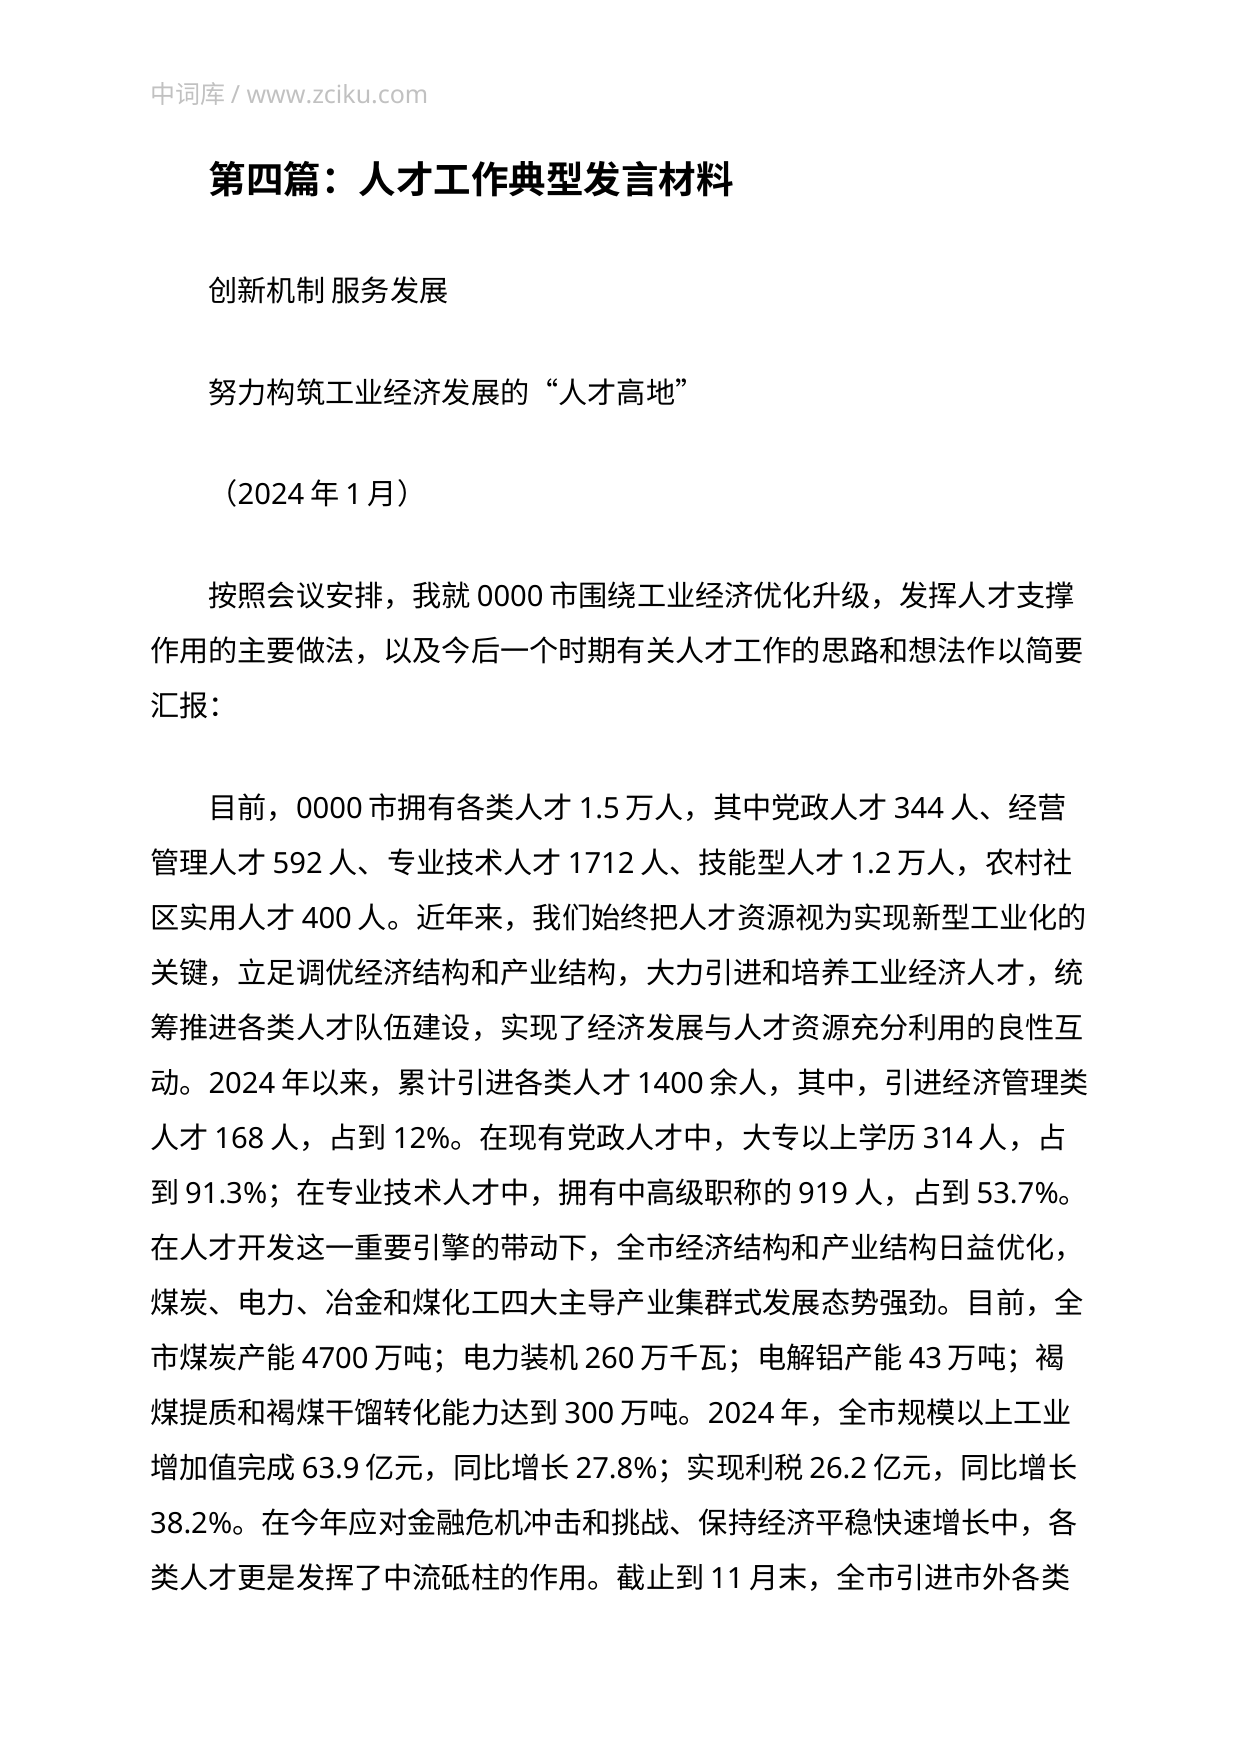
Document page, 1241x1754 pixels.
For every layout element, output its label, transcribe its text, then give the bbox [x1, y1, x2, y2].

text 创新机制 服务发展 [150, 267, 1090, 310]
text 第四篇：人才工作典型发言材料 [150, 150, 1090, 204]
text 努力构筑工业经济发展的“人才高地” [150, 369, 1090, 411]
text （2024年1月） [150, 471, 1090, 513]
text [150, 784, 1090, 1597]
text 按照会议安排，我就0000市围绕工业经济优化升级，发挥人才支撑作用的主要做法，以及今后一个时期有关人才工作的思路和想法作以简要汇报： [150, 573, 1090, 725]
